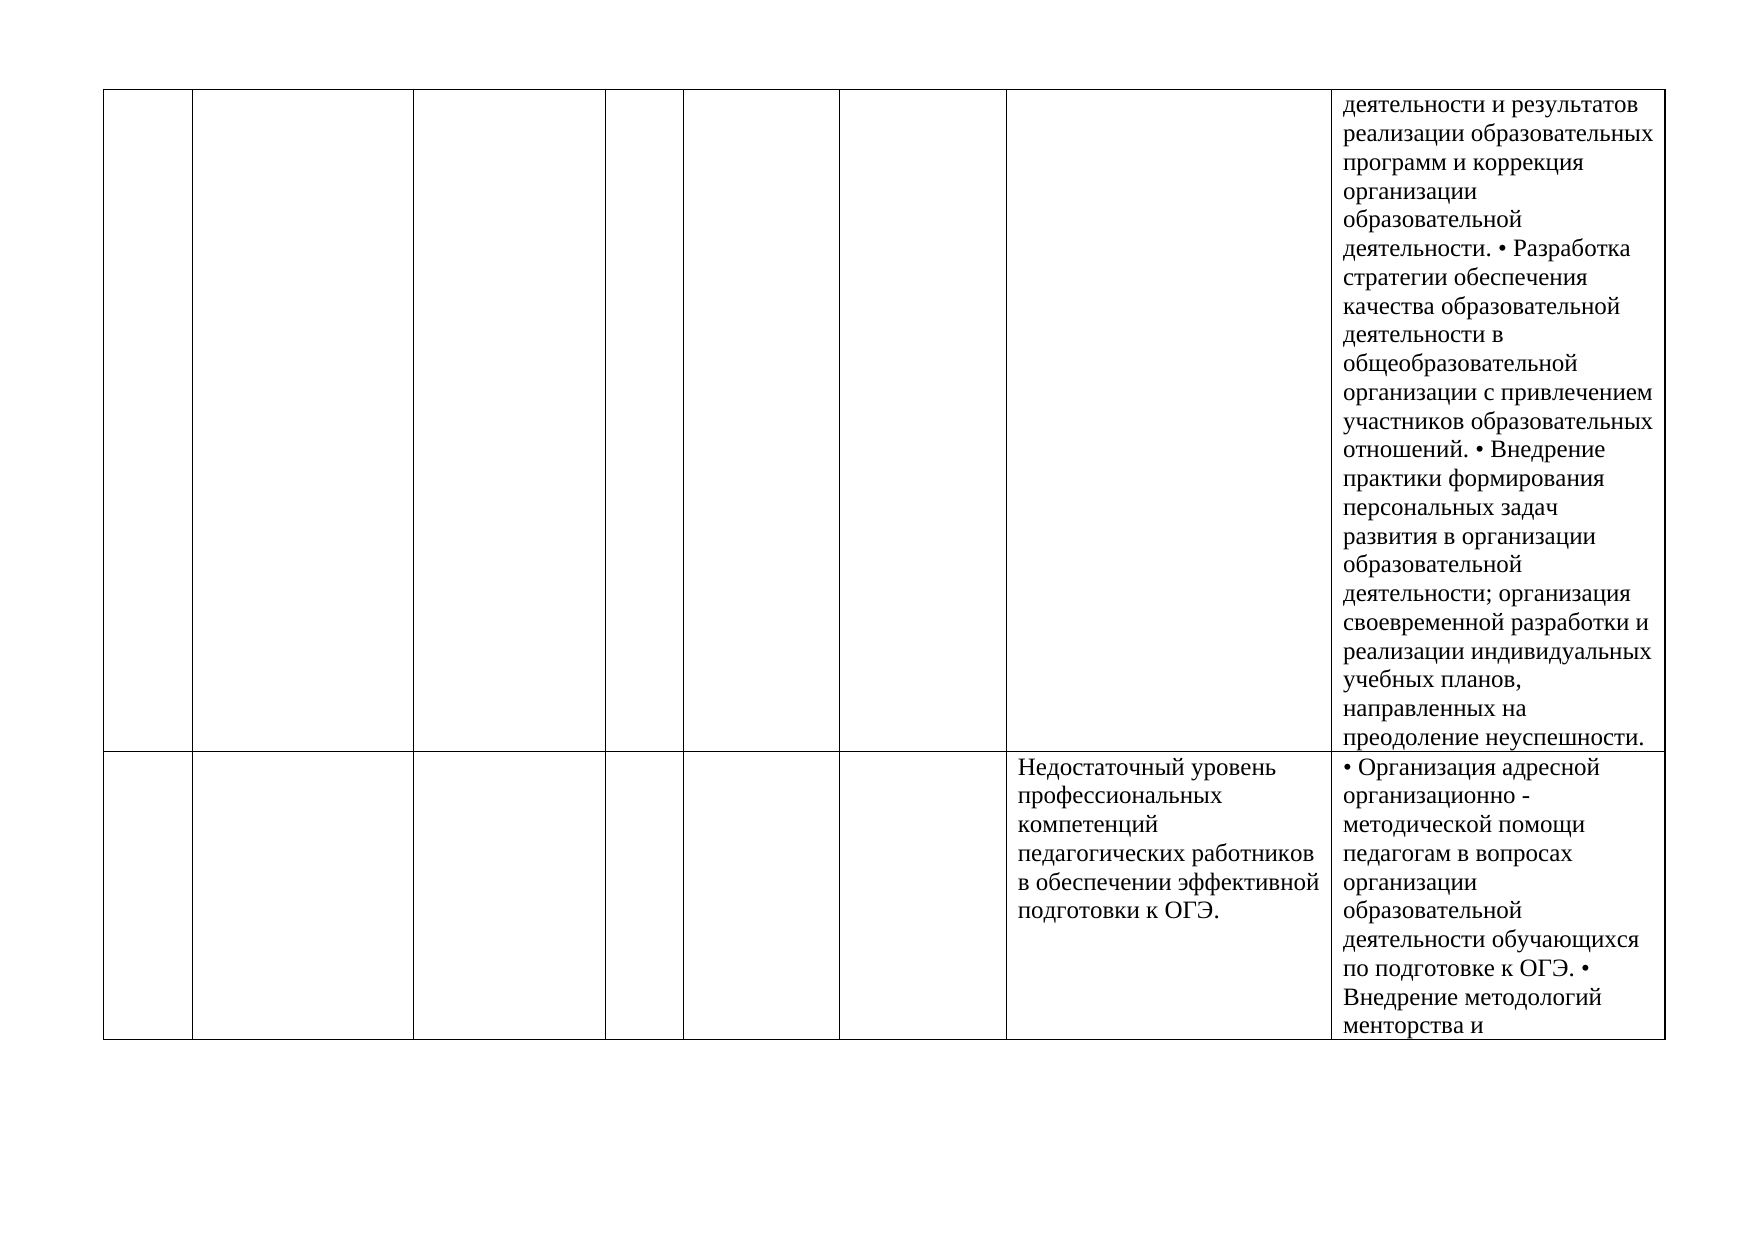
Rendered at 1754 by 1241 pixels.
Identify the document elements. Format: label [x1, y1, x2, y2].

table_cell [414, 90, 605, 751]
table_cell [104, 90, 192, 751]
table_cell [606, 90, 683, 751]
table_cell [193, 90, 413, 751]
table_cell [684, 752, 839, 1039]
table_cell [193, 752, 413, 1039]
table_cell [840, 90, 1006, 751]
table_cell [1007, 752, 1331, 1039]
table_cell [414, 752, 605, 1039]
table_cell [1332, 752, 1664, 1039]
table_cell [840, 752, 1006, 1039]
table_cell [684, 90, 839, 751]
table_cell [1007, 90, 1331, 751]
table_cell [606, 752, 683, 1039]
table_cell [104, 752, 192, 1039]
table_cell [1332, 90, 1664, 751]
